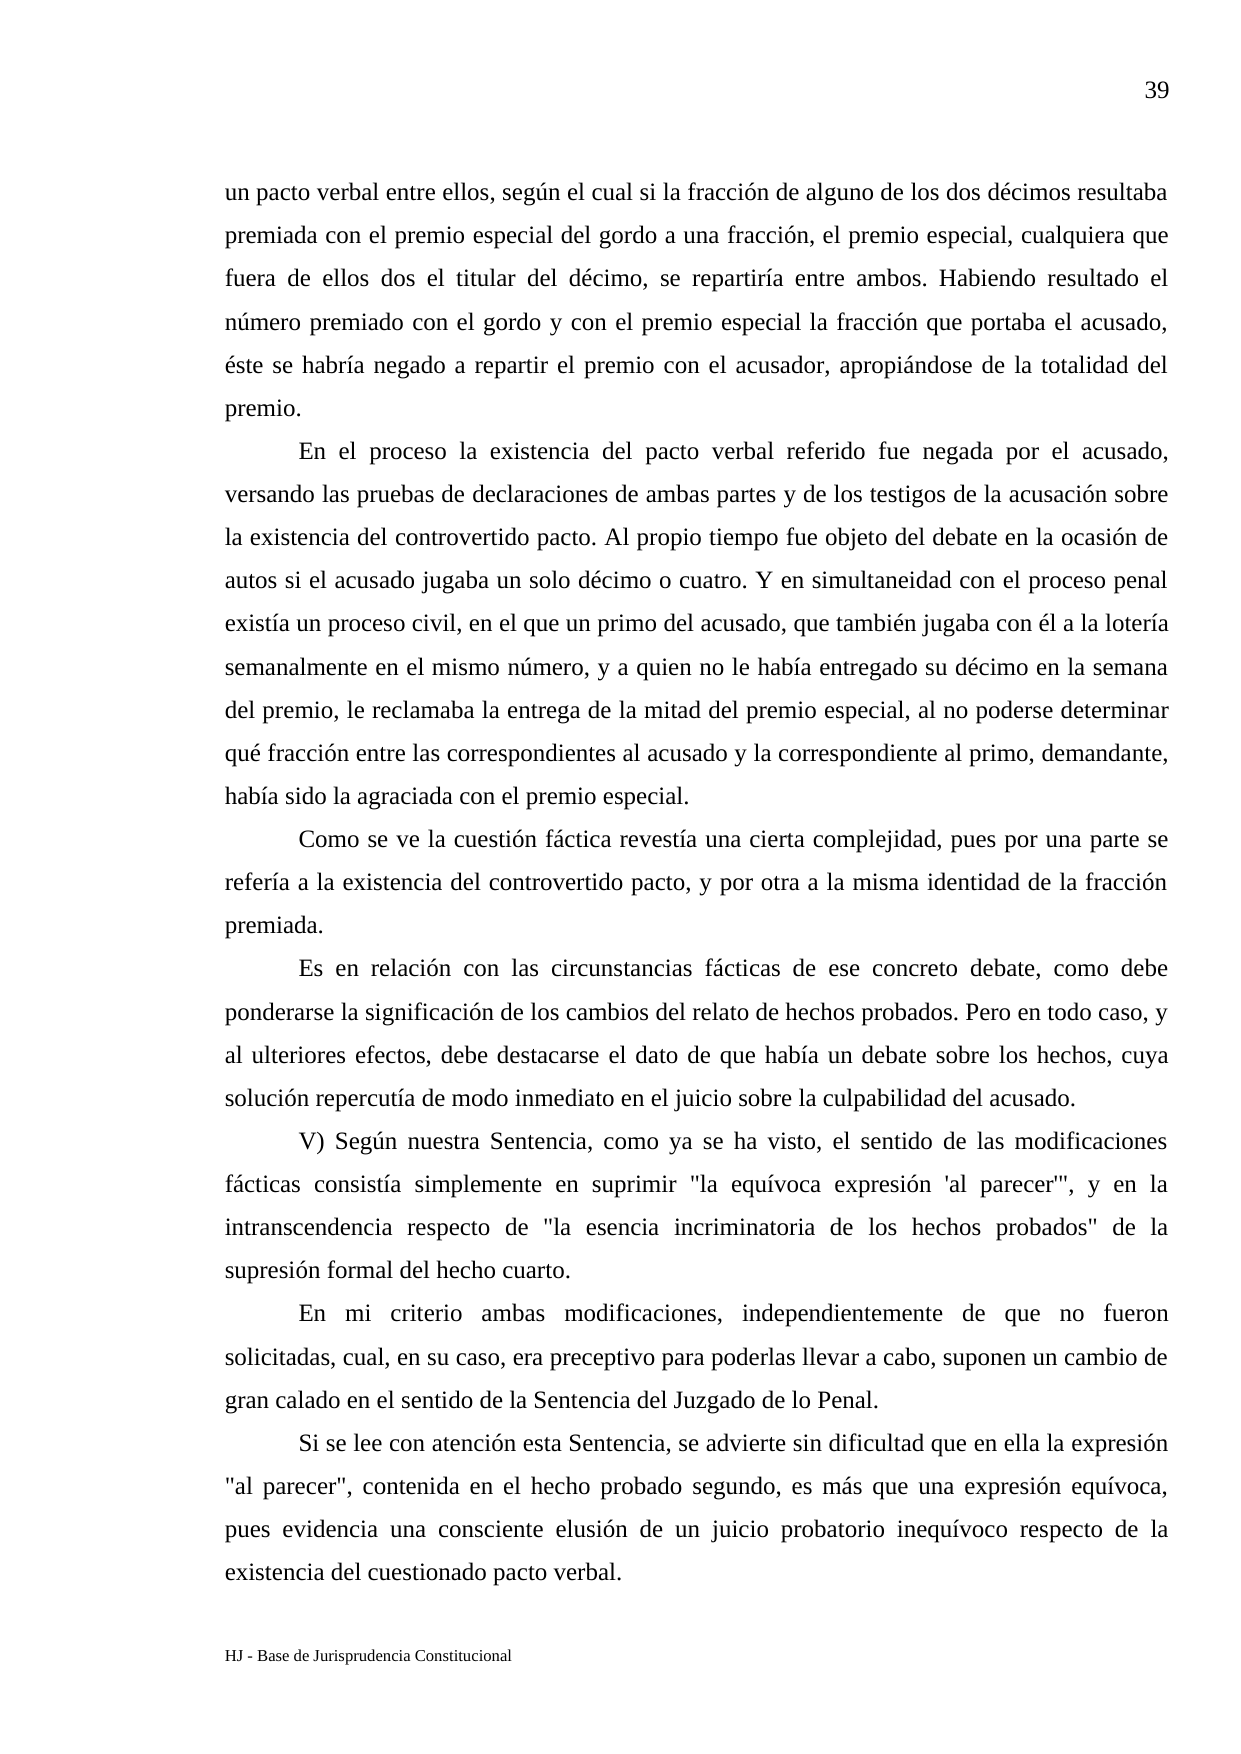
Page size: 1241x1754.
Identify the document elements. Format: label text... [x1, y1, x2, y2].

text Es en relación con las circunstancias fácticas de ese concreto debate, como debe ponderarse la significación de los cambios del relato de hechos probados. Pero en todo caso, y al ulteriores efectos, debe destacarse el dato de que había un debate sobre los hechos, cuya solución repercutía de modo inmediato en el juicio sobre la culpabilidad del acusado. [224, 953, 1169, 1112]
text V) Según nuestra Sentencia, como ya se ha visto, el sentido de las modificaciones fácticas consistía simplemente en suprimir "la equívoca expresión 'al parecer'", y en la intranscendencia respecto de "la esencia incriminatoria de los hechos probados" de la supresión formal del hecho cuarto. [224, 1126, 1169, 1284]
text Como se ve la cuestión fáctica revestía una cierta complejidad, pues por una parte se refería a la existencia del controvertido pacto, y por otra a la misma identidad de la fracción premiada. [224, 824, 1169, 939]
text En el proceso la existencia del pacto verbal referido fue negada por el acusado, versando las pruebas de declaraciones de ambas partes y de los testigos de la acusación sobre la existencia del controvertido pacto. Al propio tiempo fue objeto del debate en la ocasión de autos si el acusado jugaba un solo décimo o cuatro. Y en simultaneidad con el proceso penal existía un proceso civil, en el que un primo del acusado, que también jugaba con él a la lotería semanalmente en el mismo número, y a quien no le había entregado su décimo en la semana del premio, le reclamaba la entrega de la mitad del premio especial, al no poderse determinar qué fracción entre las correspondientes al acusado y la correspondiente al primo, demandante, había sido la agraciada con el premio especial. [224, 436, 1169, 810]
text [224, 177, 1169, 422]
text Si se lee con atención esta Sentencia, se advierte sin dificultad que en ella la expresión "al parecer", contenida en el hecho probado segundo, es más que una expresión equívoca, pues evidencia una consciente elusión de un juicio probatorio inequívoco respecto de la existencia del cuestionado pacto verbal. [224, 1428, 1169, 1586]
text En mi criterio ambas modificaciones, independientemente de que no fueron solicitadas, cual, en su caso, era preceptivo para poderlas llevar a cabo, suponen un cambio de gran calado en el sentido de la Sentencia del Juzgado de lo Penal. [224, 1298, 1169, 1413]
